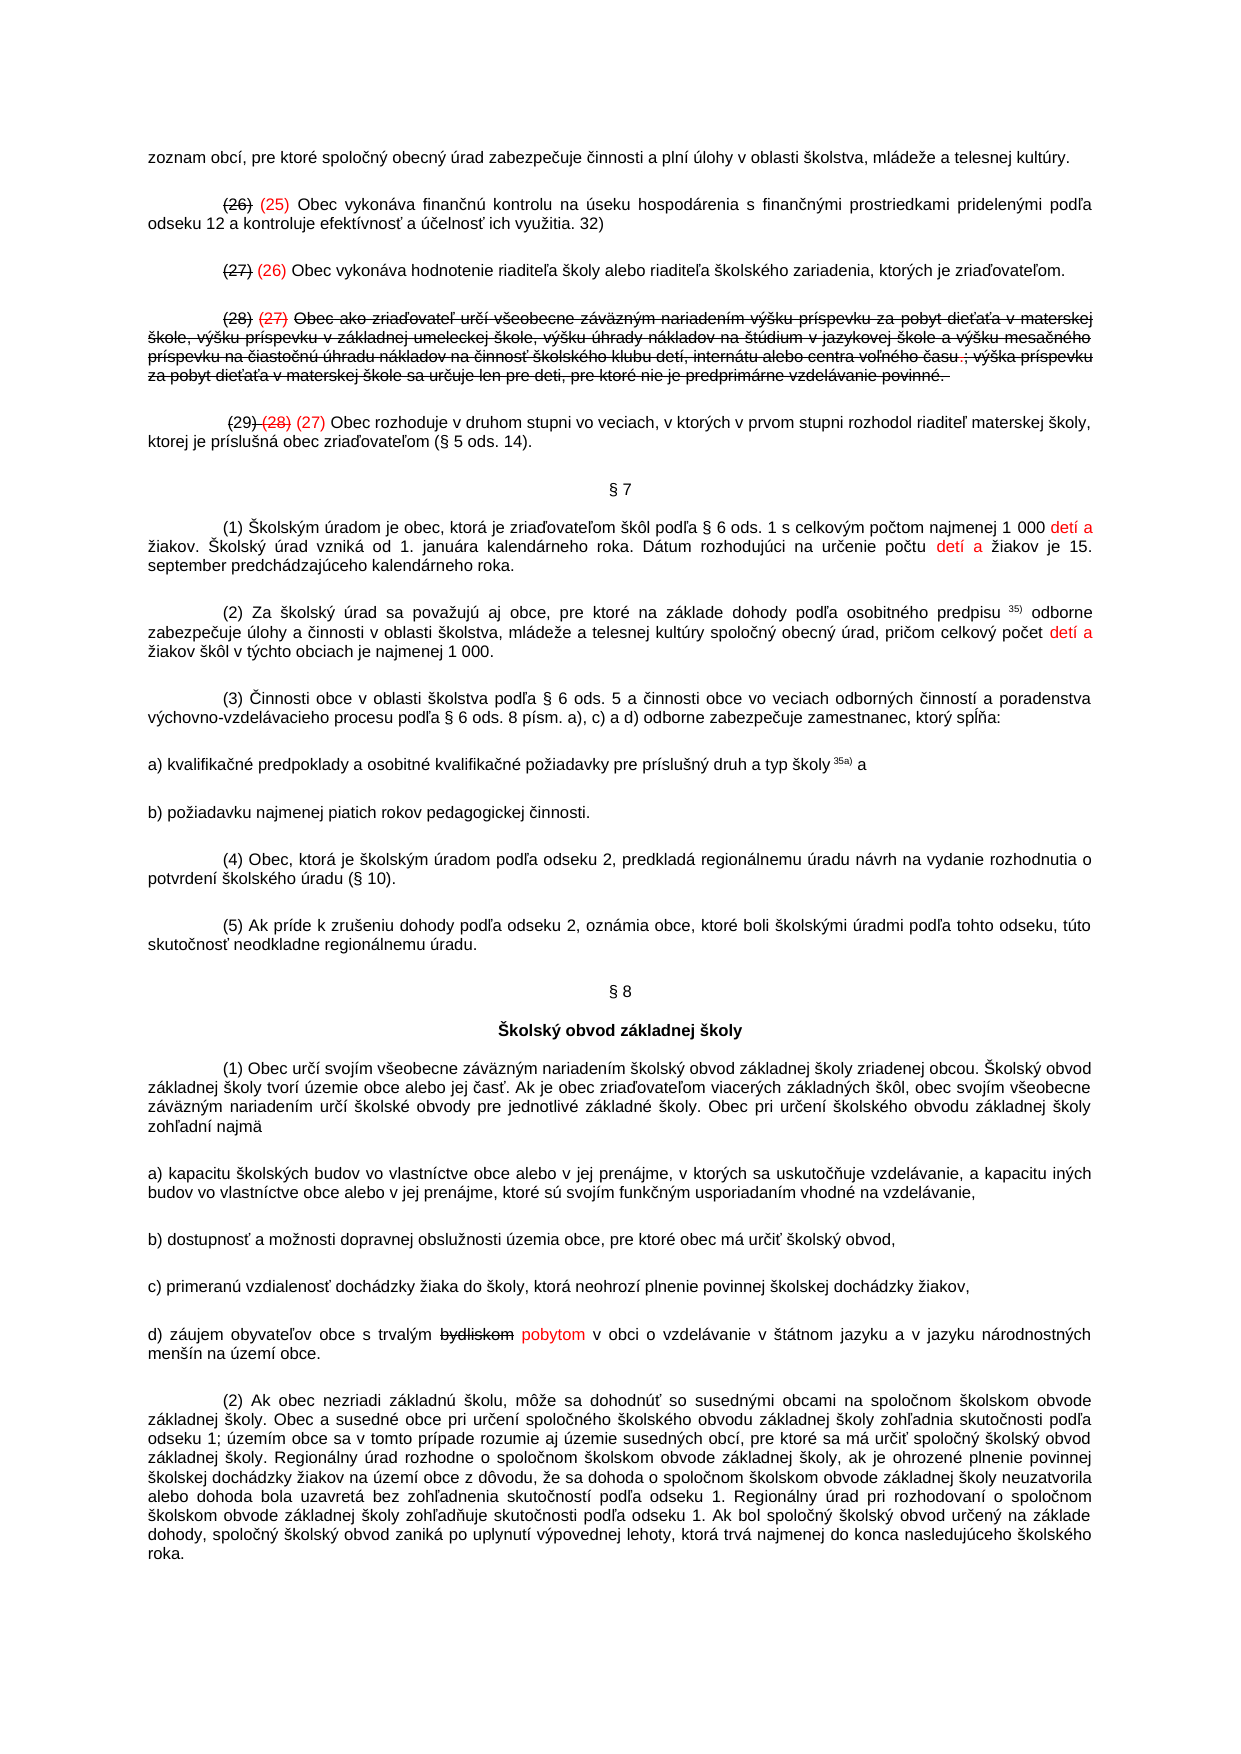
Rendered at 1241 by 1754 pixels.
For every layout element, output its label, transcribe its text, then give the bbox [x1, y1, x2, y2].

text Školský obvod základnej školy [148, 1021, 1092, 1040]
text a) kvalifikačné predpoklady a osobitné kvalifikačné požiadavky pre príslušný druh a typ školy 35a) a [148, 755, 1092, 774]
text § 8 [148, 982, 1092, 1001]
text (2) Za školský úrad sa považujú aj obce, pre ktoré na základe dohody podľa osobitného predpisu 35) odborne zabezpečuje úlohy a činnosti v oblasti školstva, mládeže a telesnej kultúry spoločný obecný úrad, pričom celkový počet detí a žiakov škôl v týchto obciach je najmenej 1 000. [148, 603, 1092, 661]
text (29) (28) (27) Obec rozhoduje v druhom stupni vo veciach, v ktorých v prvom stupni rozhodol riaditeľ materskej školy, ktorej je príslušná obec zriaďovateľom (§ 5 ods. 14). [148, 413, 1092, 451]
text b) dostupnosť a možnosti dopravnej obslužnosti územia obce, pre ktoré obec má určiť školský obvod, [148, 1230, 1092, 1249]
text (2) Ak obec nezriadi základnú školu, môže sa dohodnúť so susednými obcami na spoločnom školskom obvode základnej školy. Obec a susedné obce pri určení spoločného školského obvodu základnej školy zohľadnia skutočnosti podľa odseku 1; územím obce sa v tomto prípade rozumie aj územie susedných obcí, pre ktoré sa má určiť spoločný školský obvod základnej školy. Regionálny úrad rozhodne o spoločnom školskom obvode základnej školy, ak je ohrozené plnenie povinnej školskej dochádzky žiakov na území obce z dôvodu, že sa dohoda o spoločnom školskom obvode základnej školy neuzatvorila alebo dohoda bola uzavretá bez zohľadnenia skutočností podľa odseku 1. Regionálny úrad pri rozhodovaní o spoločnom školskom obvode základnej školy zohľadňuje skutočnosti podľa odseku 1. Ak bol spoločný školský obvod určený na základe dohody, spoločný školský obvod zaniká po uplynutí výpovednej lehoty, ktorá trvá najmenej do konca nasledujúceho školského roka. [148, 1391, 1092, 1563]
text (26) (25) Obec vykonáva finančnú kontrolu na úseku hospodárenia s finančnými prostriedkami pridelenými podľa odseku 12 a kontroluje efektívnosť a účelnosť ich využitia. 32) [148, 195, 1092, 233]
text (3) Činnosti obce v oblasti školstva podľa § 6 ods. 5 a činnosti obce vo veciach odborných činností a poradenstva výchovno-vzdelávacieho procesu podľa § 6 ods. 8 písm. a), c) a d) odborne zabezpečuje zamestnanec, ktorý spĺňa: [148, 689, 1092, 727]
text § 7 [148, 479, 1092, 499]
text a) kapacitu školských budov vo vlastníctve obce alebo v jej prenájme, v ktorých sa uskutočňuje vzdelávanie, a kapacitu iných budov vo vlastníctve obce alebo v jej prenájme, ktoré sú svojím funkčným usporiadaním vhodné na vzdelávanie, [148, 1164, 1092, 1202]
text c) primeranú vzdialenosť dochádzky žiaka do školy, ktorá neohrozí plnenie povinnej školskej dochádzky žiakov, [148, 1277, 1092, 1296]
text b) požiadavku najmenej piatich rokov pedagogickej činnosti. [148, 802, 1092, 822]
text (28) (27) Obec ako zriaďovateľ určí všeobecne záväzným nariadením výšku príspevku za pobyt dieťaťa v materskej škole, výšku príspevku v základnej umeleckej škole, výšku úhrady nákladov na štúdium v jazykovej škole a výšku mesačného príspevku na čiastočnú úhradu nákladov na činnosť školského klubu detí, internátu alebo centra voľného času.; výška príspevku za pobyt dieťaťa v materskej škole sa určuje len pre deti, pre ktoré nie je predprimárne vzdelávanie povinné. [148, 308, 1092, 357]
text (5) Ak príde k zrušeniu dohody podľa odseku 2, oznámia obce, ktoré boli školskými úradmi podľa tohto odseku, túto skutočnosť neodkladne regionálnemu úradu. [148, 916, 1092, 954]
text (1) Obec určí svojím všeobecne záväzným nariadením školský obvod základnej školy zriadenej obcou. Školský obvod základnej školy tvorí územie obce alebo jej časť. Ak je obec zriaďovateľom viacerých základných škôl, obec svojím všeobecne záväzným nariadením určí školské obvody pre jednotlivé základné školy. Obec pri určení školského obvodu základnej školy zohľadní najmä [148, 1059, 1092, 1136]
text (1) Školským úradom je obec, ktorá je zriaďovateľom škôl podľa § 6 ods. 1 s celkovým počtom najmenej 1 000 detí a žiakov. Školský úrad vzniká od 1. januára kalendárneho roka. Dátum rozhodujúci na určenie počtu detí a žiakov je 15. september predchádzajúceho kalendárneho roka. [148, 518, 1092, 575]
text d) záujem obyvateľov obce s trvalým bydliskom pobytom v obci o vzdelávanie v štátnom jazyku a v jazyku národnostných menšín na území obce. [148, 1324, 1092, 1363]
text (4) Obec, ktorá je školským úradom podľa odseku 2, predkladá regionálnemu úradu návrh na vydanie rozhodnutia o potvrdení školského úradu (§ 10). [148, 849, 1092, 888]
text (27) (26) Obec vykonáva hodnotenie riaditeľa školy alebo riaditeľa školského zariadenia, ktorých je zriaďovateľom. [148, 261, 1092, 280]
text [148, 148, 1092, 167]
